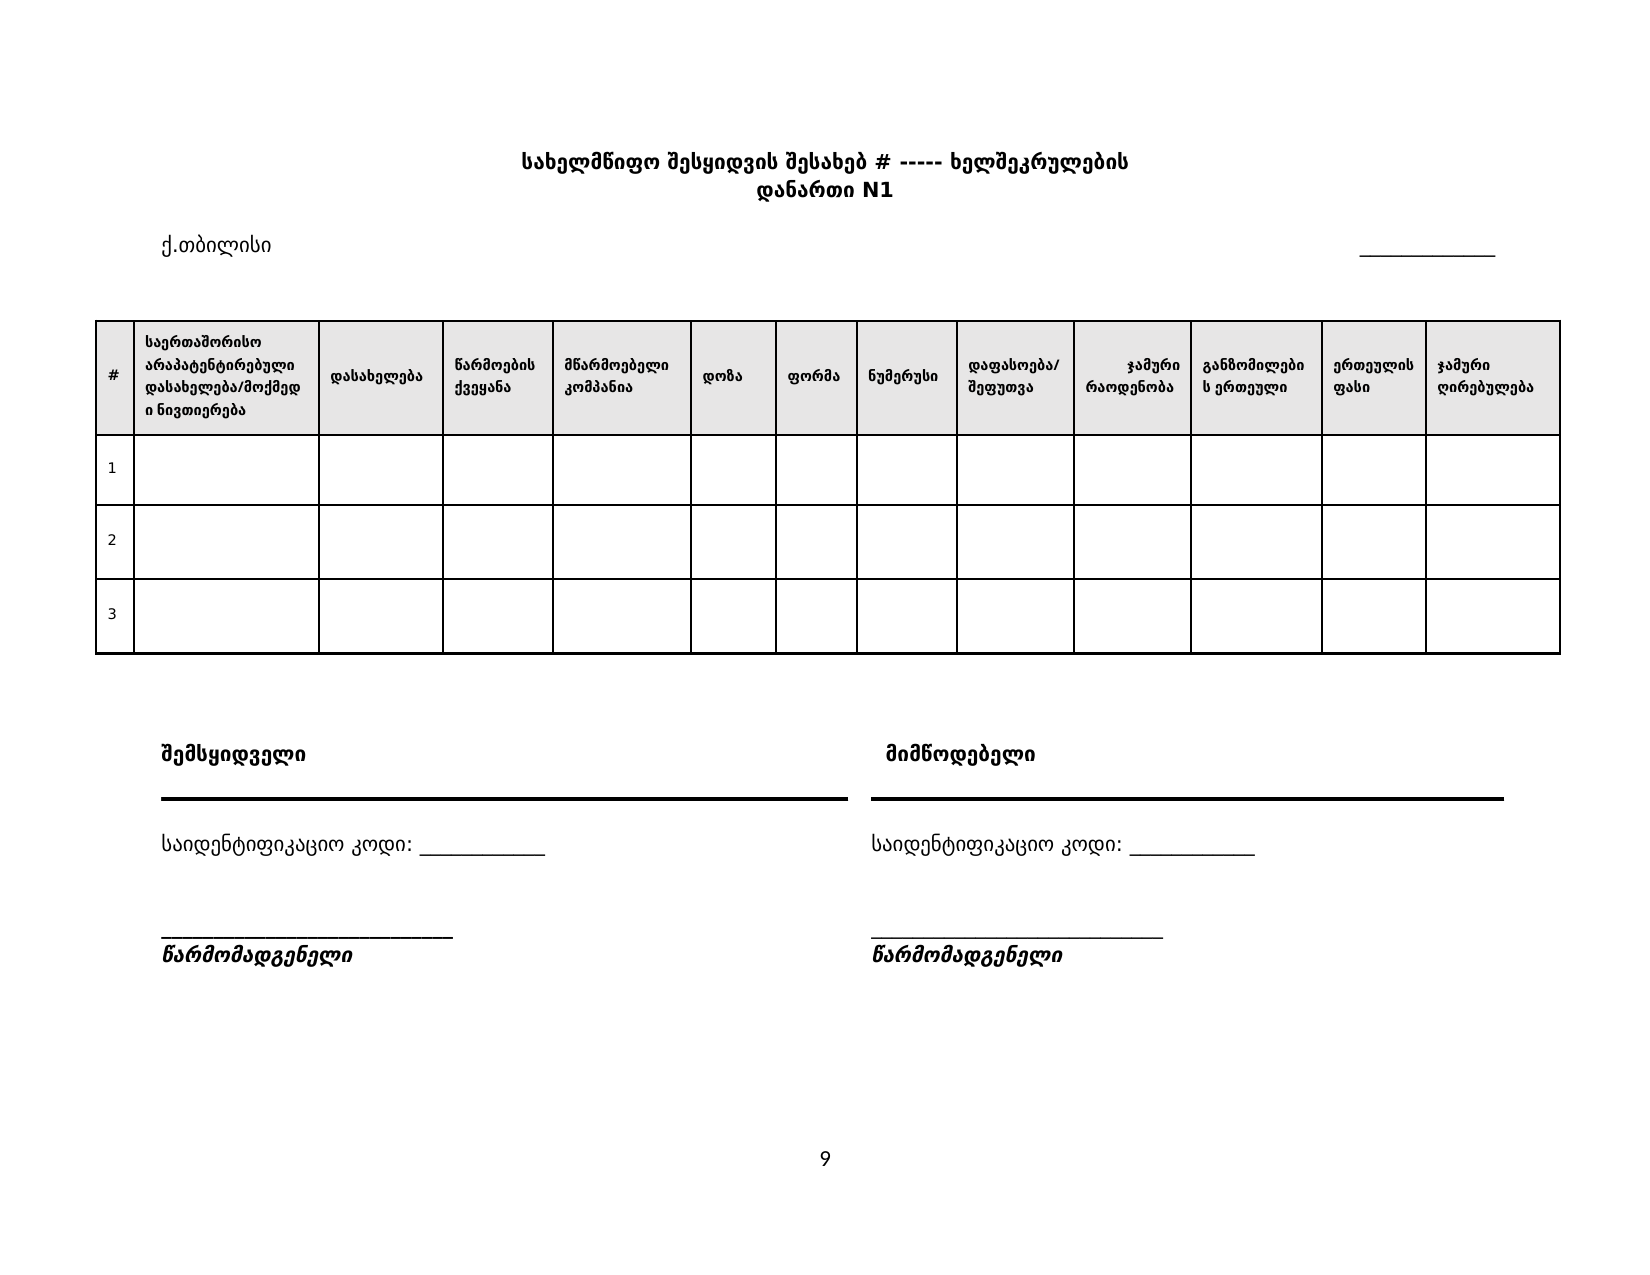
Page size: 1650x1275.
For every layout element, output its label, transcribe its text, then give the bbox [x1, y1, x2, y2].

table_cell [135, 436, 318, 504]
table_header _____________ [849, 234, 1547, 261]
table_cell [1427, 436, 1559, 504]
table_cell [777, 506, 856, 578]
table_header ქ.თბილისი [150, 234, 848, 261]
table_cell [958, 436, 1073, 504]
table_cell [444, 506, 552, 578]
table_header ფორმა [777, 322, 856, 434]
table_header დაფასოება/ შეფუთვა [958, 322, 1073, 434]
table_cell [1323, 506, 1425, 578]
table_header ნუმერუსი [858, 322, 956, 434]
table_cell [444, 436, 552, 504]
table_cell [320, 580, 442, 652]
table_header ჯამური ღირებულება [1427, 322, 1559, 434]
table_cell [692, 580, 775, 652]
table_cell [554, 436, 690, 504]
table_header დოზა [692, 322, 775, 434]
table_cell 2 [97, 506, 133, 578]
table_cell [320, 436, 442, 504]
table_cell [692, 436, 775, 504]
text დანართი N1 [150, 178, 1500, 202]
table_cell [1323, 436, 1425, 504]
table_header მიმწოდებელი საიდენტიფიკაციო კოდი: ____________ ____________________________ წარმომადგენელი [860, 742, 1516, 999]
table_header მწარმოებელი კომპანია [554, 322, 690, 434]
table_cell [777, 436, 856, 504]
table_cell [135, 506, 318, 578]
table_cell [692, 506, 775, 578]
table_header წარმოების ქვეყანა [444, 322, 552, 434]
table_cell [1427, 506, 1559, 578]
table_cell [554, 506, 690, 578]
table_cell [858, 436, 956, 504]
table_cell [858, 580, 956, 652]
table_cell [1192, 580, 1321, 652]
table_header განზომილების ერთეული [1192, 322, 1321, 434]
table_cell 1 [97, 436, 133, 504]
table_cell [554, 580, 690, 652]
table_cell [1192, 436, 1321, 504]
table_cell [320, 506, 442, 578]
table_header ჯამური რაოდენობა [1075, 322, 1190, 434]
table_cell [444, 580, 552, 652]
table_cell [1075, 580, 1190, 652]
table_cell [1075, 506, 1190, 578]
table_header # [97, 322, 133, 434]
text სახელმწიფო შესყიდვის შესახებ # ----- ხელშეკრულების [150, 150, 1500, 174]
table_header ერთეულის ფასი [1323, 322, 1425, 434]
table_cell [1192, 506, 1321, 578]
table_cell [1323, 580, 1425, 652]
table_cell [1427, 580, 1559, 652]
table_cell [858, 506, 956, 578]
table_header საერთაშორისო არაპატენტირებული დასახელება/მოქმედი ნივთიერება [135, 322, 318, 434]
table_cell [777, 580, 856, 652]
table_cell [958, 506, 1073, 578]
table_cell [1075, 436, 1190, 504]
table_cell [135, 580, 318, 652]
table_cell [958, 580, 1073, 652]
table_cell 3 [97, 580, 133, 652]
table_header დასახელება [320, 322, 442, 434]
table_header შემსყიდველი საიდენტიფიკაციო კოდი: ____________ ____________________________ წარმომადგენელი [150, 742, 860, 999]
